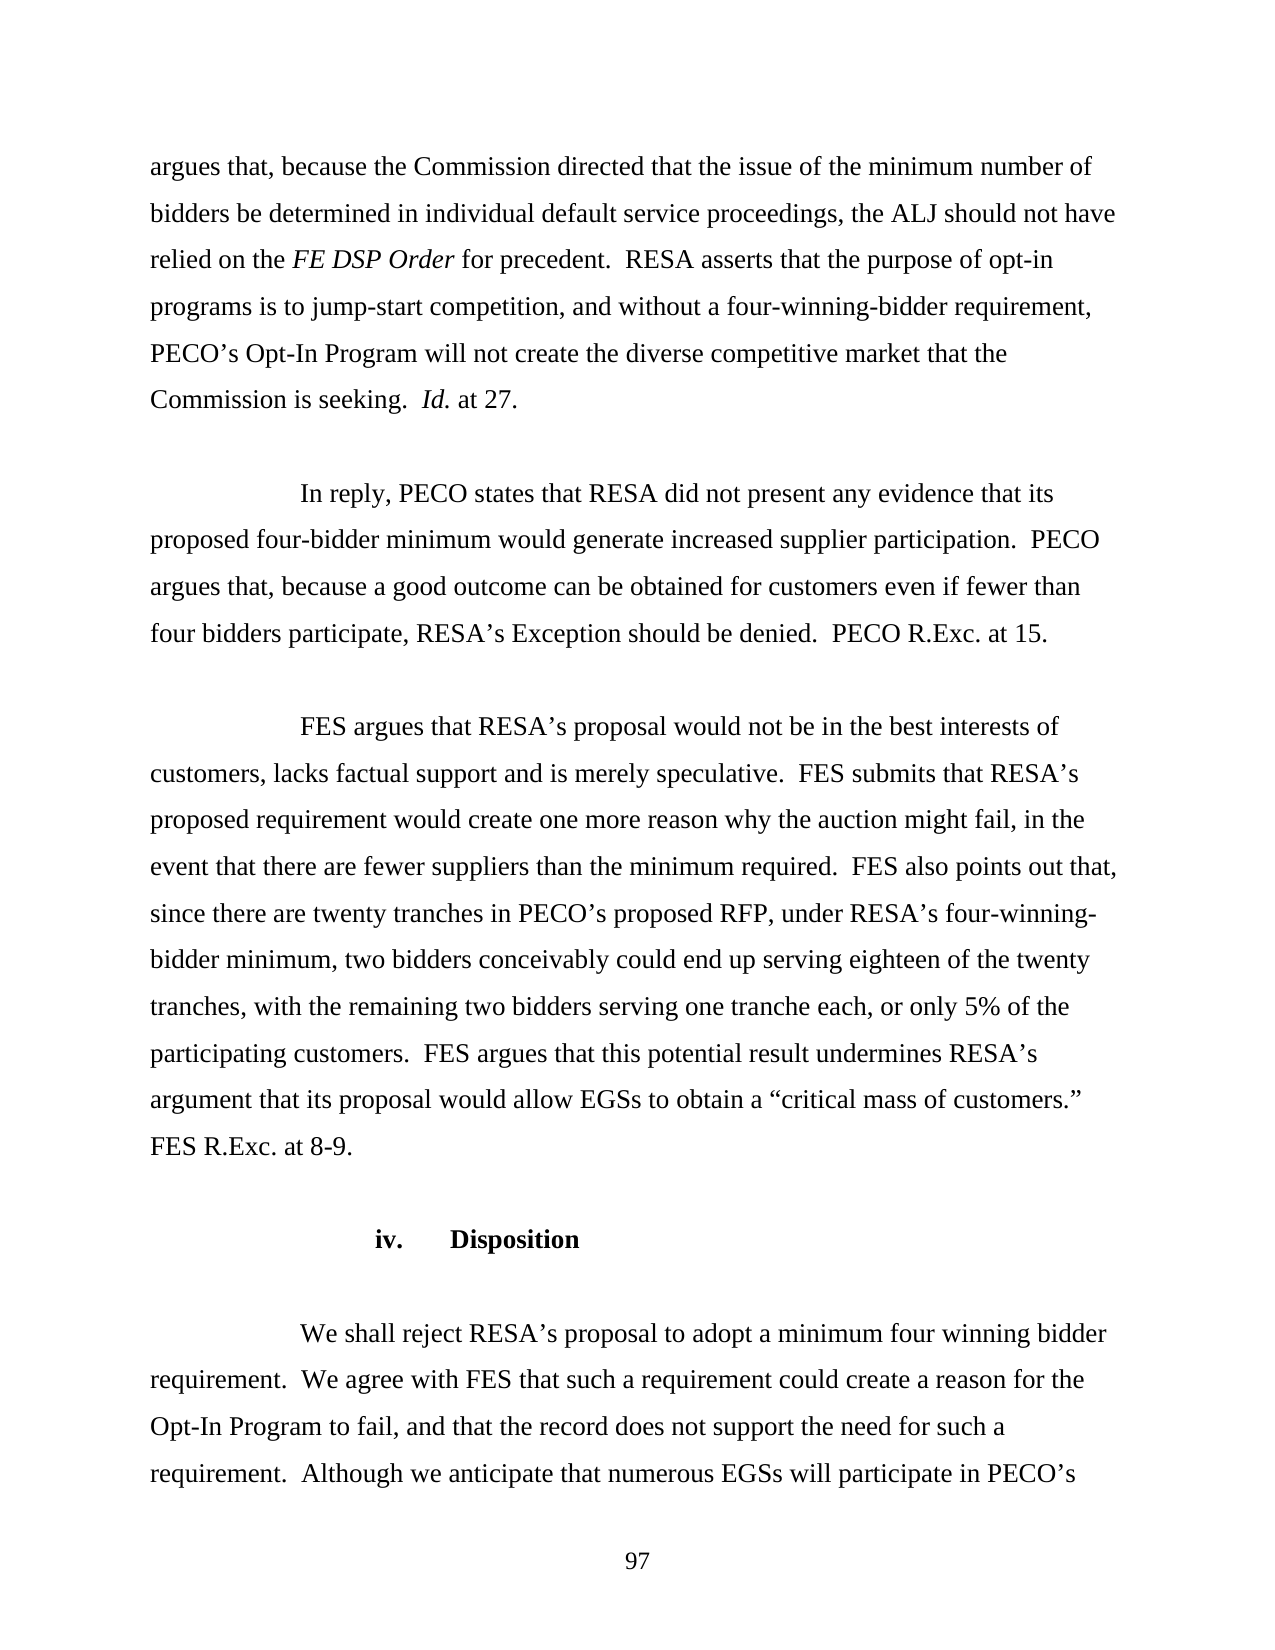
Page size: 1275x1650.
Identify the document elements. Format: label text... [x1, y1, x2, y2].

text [150, 1317, 1125, 1488]
text iv. Disposition [150, 1223, 1125, 1254]
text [150, 150, 1125, 414]
text In reply, PECO states that RESA did not present any evidence that its proposed four-bidder minimum would generate increased supplier participation. PECO argues that, because a good outcome can be obtained for customers even if fewer than four bidders participate, RESA’s Exception should be denied. PECO R.Exc. at 15. [150, 477, 1125, 648]
text FES argues that RESA’s proposal would not be in the best interests of customers, lacks factual support and is merely speculative. FES submits that RESA’s proposed requirement would create one more reason why the auction might fail, in the event that there are fewer suppliers than the minimum required. FES also points out that, since there are twenty tranches in PECO’s proposed RFP, under RESA’s four-winning-bidder minimum, two bidders conceivably could end up serving eighteen of the twenty tranches, with the remaining two bidders serving one tranche each, or only 5% of the participating customers. FES argues that this potential result undermines RESA’s argument that its proposal would allow EGSs to obtain a “critical mass of customers.” FES R.Exc. at 8-9. [150, 710, 1125, 1161]
